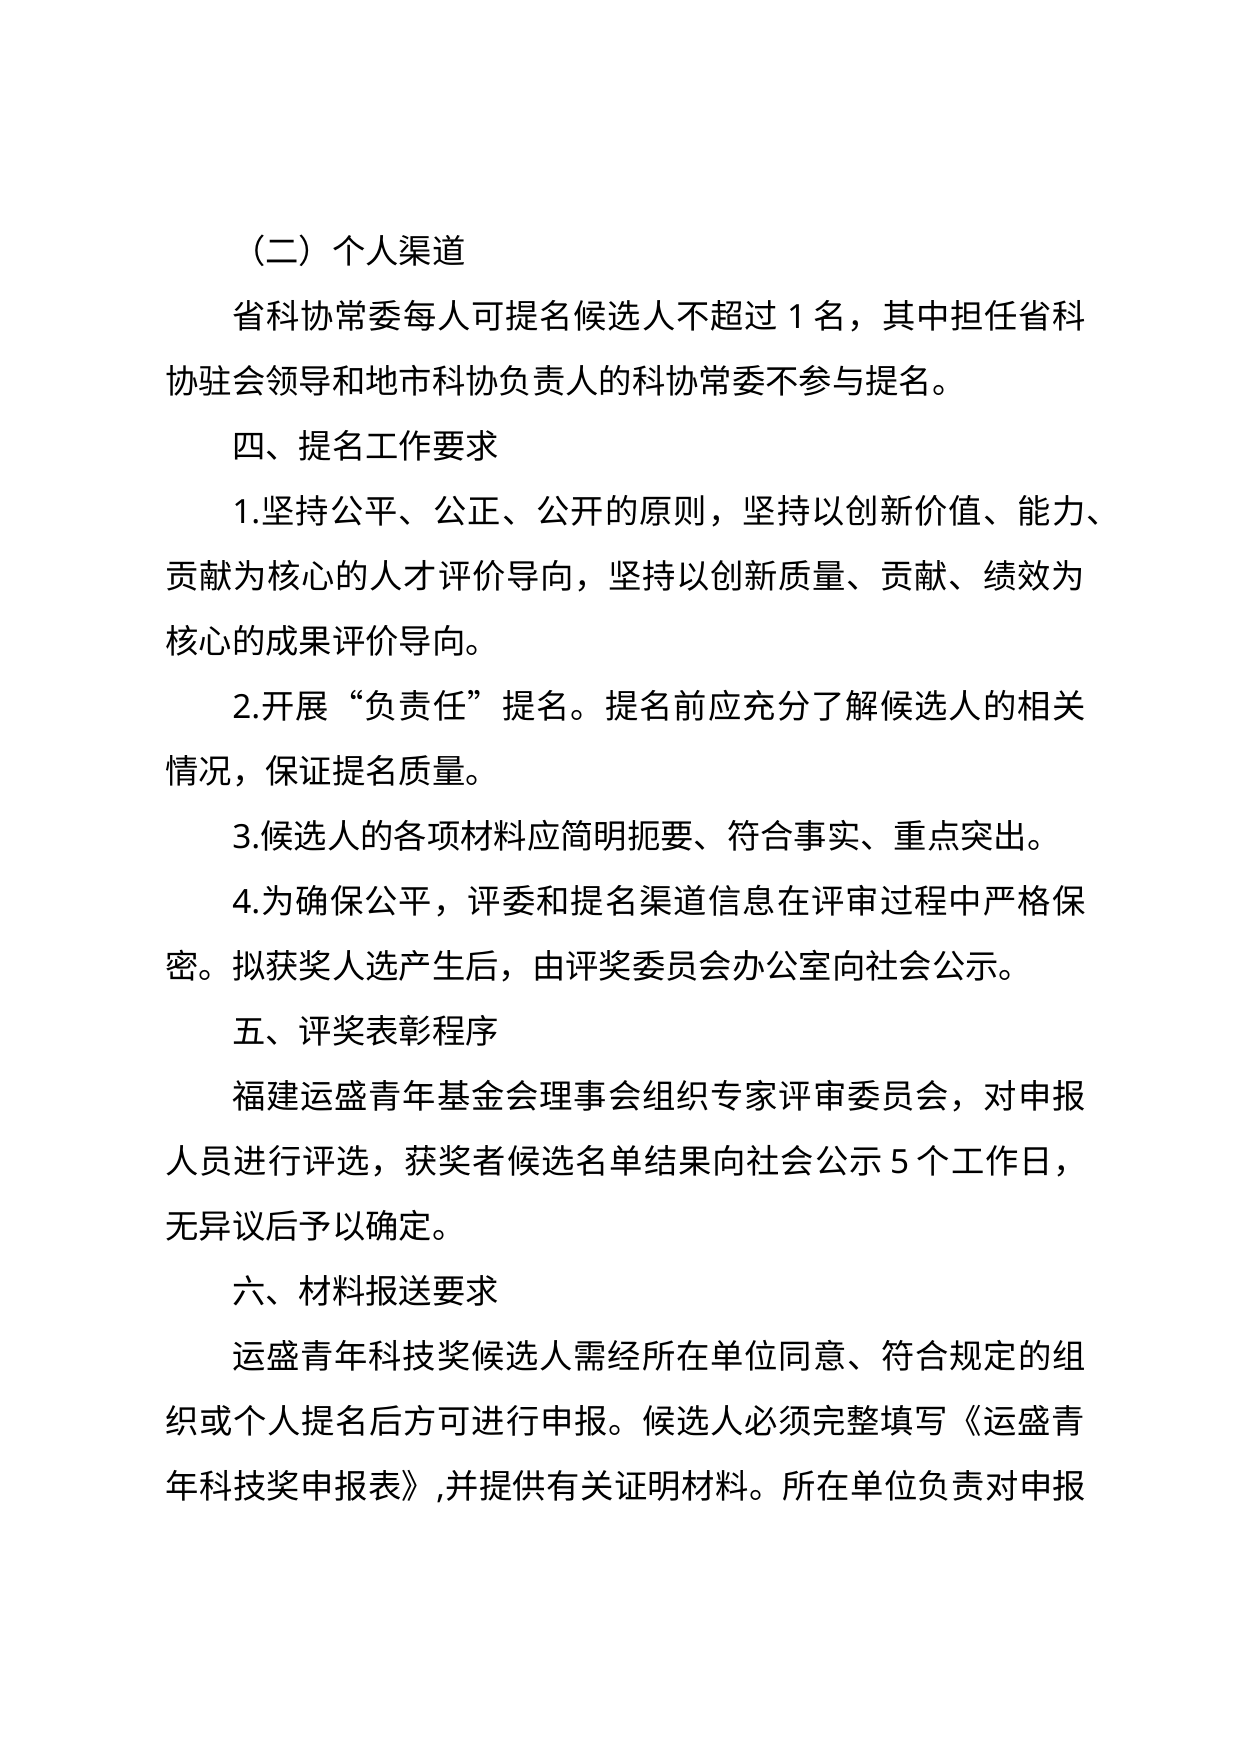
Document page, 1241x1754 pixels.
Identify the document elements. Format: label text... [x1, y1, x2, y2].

text 1.坚持公平、公正、公开的原则，坚持以创新价值、能力、贡献为核心的人才评价导向，坚持以创新质量、贡献、绩效为核心的成果评价导向。 [165, 477, 1087, 672]
text 3.候选人的各项材料应简明扼要、符合事实、重点突出。 [165, 802, 1087, 867]
text 福建运盛青年基金会理事会组织专家评审委员会，对申报人员进行评选，获奖者候选名单结果向社会公示5个工作日，无异议后予以确定。 [165, 1062, 1087, 1257]
text 五、评奖表彰程序 [165, 997, 1087, 1062]
text 六、材料报送要求 [165, 1257, 1087, 1322]
text 4.为确保公平，评委和提名渠道信息在评审过程中严格保密。拟获奖人选产生后，由评奖委员会办公室向社会公示。 [165, 867, 1087, 997]
text 2.开展“负责任”提名。提名前应充分了解候选人的相关情况，保证提名质量。 [165, 672, 1087, 802]
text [165, 1322, 1087, 1517]
text 省科协常委每人可提名候选人不超过1名，其中担任省科协驻会领导和地市科协负责人的科协常委不参与提名。 [165, 282, 1087, 412]
text （二）个人渠道 [165, 217, 1087, 282]
text 四、提名工作要求 [165, 412, 1087, 477]
